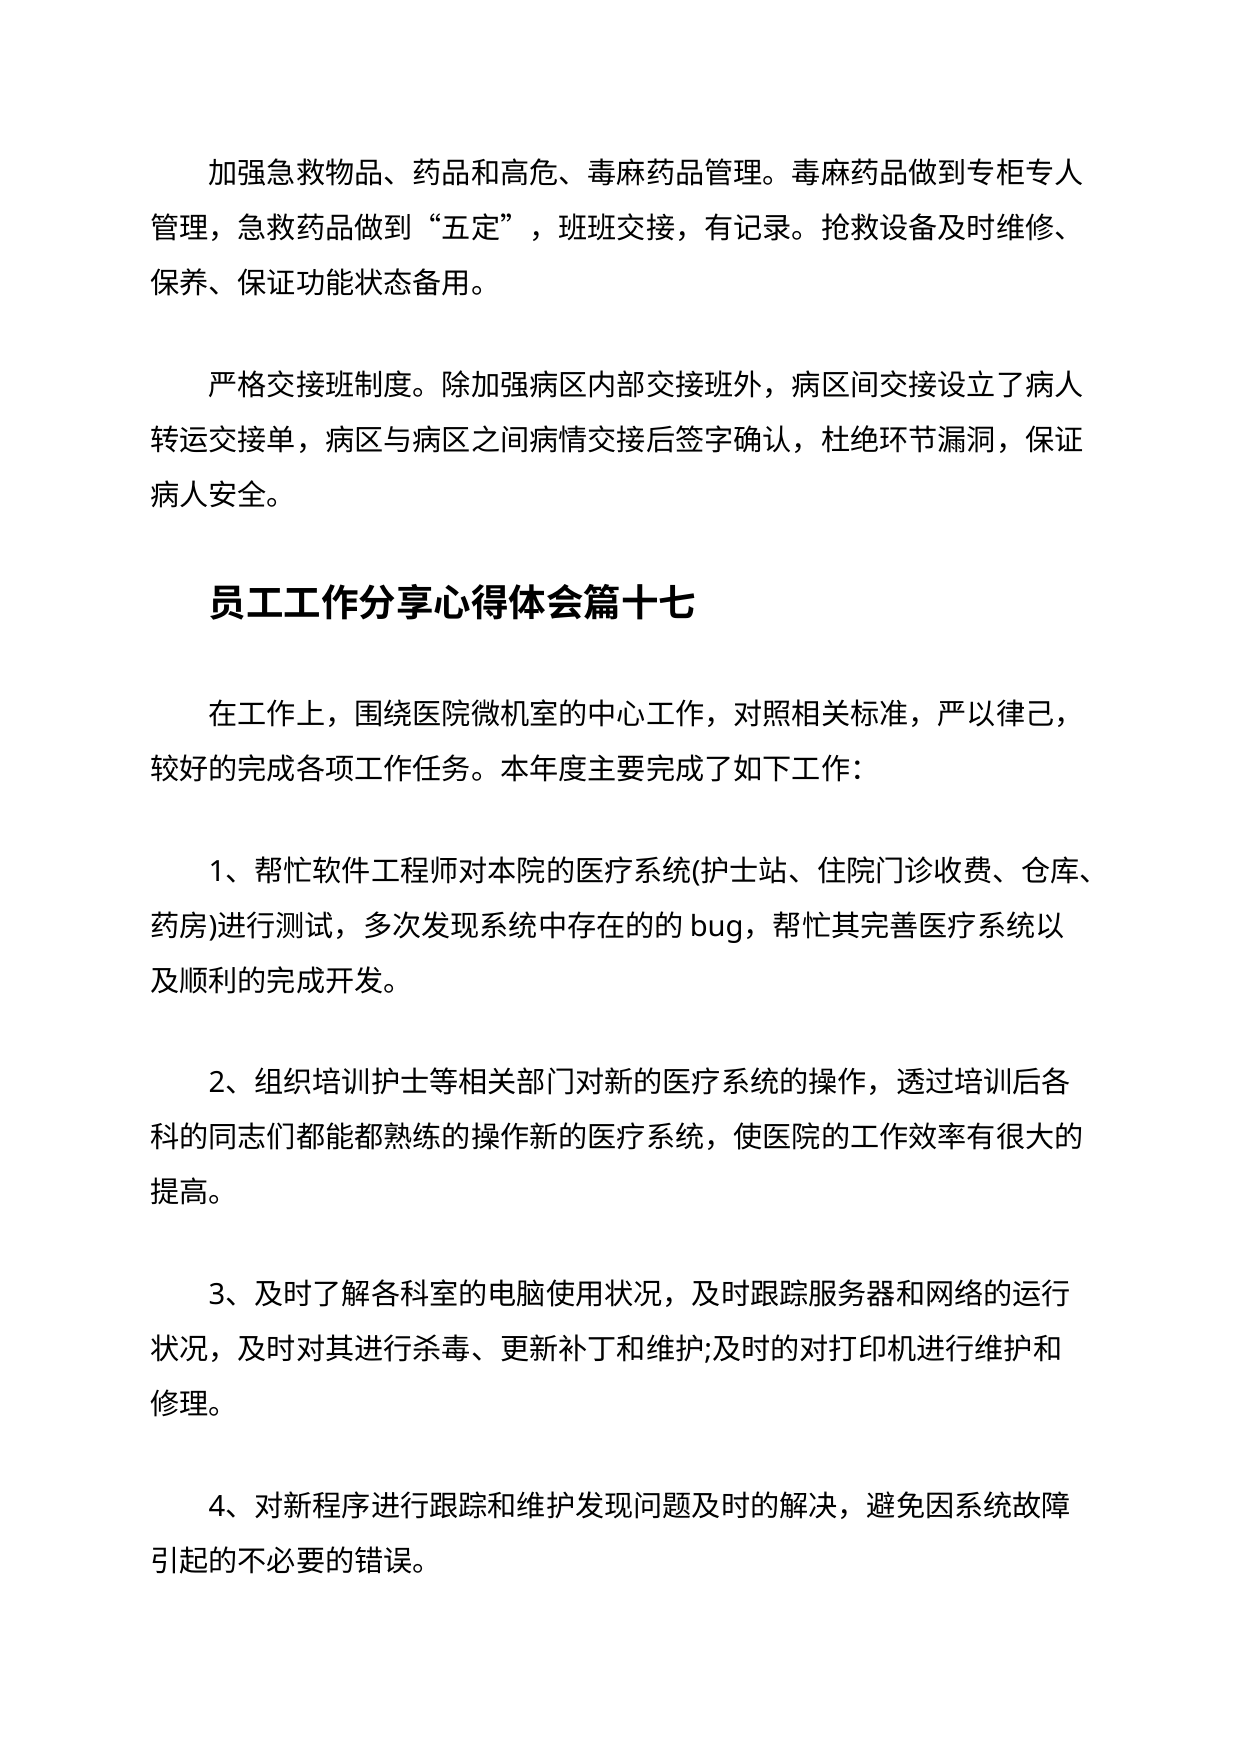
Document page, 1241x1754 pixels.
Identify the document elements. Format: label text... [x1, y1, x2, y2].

text 加强急救物品、药品和高危、毒麻药品管理。毒麻药品做到专柜专人管理，急救药品做到“五定”，班班交接，有记录。抢救设备及时维修、保养、保证功能状态备用。 [150, 150, 1090, 302]
text 2、组织培训护士等相关部门对新的医疗系统的操作，透过培训后各科的同志们都能都熟练的操作新的医疗系统，使医院的工作效率有很大的提高。 [150, 1059, 1090, 1211]
text 1、帮忙软件工程师对本院的医疗系统(护士站、住院门诊收费、仓库、药房)进行测试，多次发现系统中存在的的bug，帮忙其完善医疗系统以及顺利的完成开发。 [150, 847, 1090, 999]
text 在工作上，围绕医院微机室的中心工作，对照相关标准，严以律己，较好的完成各项工作任务。本年度主要完成了如下工作： [150, 691, 1090, 788]
text 严格交接班制度。除加强病区内部交接班外，病区间交接设立了病人转运交接单，病区与病区之间病情交接后签字确认，杜绝环节漏洞，保证病人安全。 [150, 362, 1090, 514]
text 3、及时了解各科室的电脑使用状况，及时跟踪服务器和网络的运行状况，及时对其进行杀毒、更新补丁和维护;及时的对打印机进行维护和修理。 [150, 1271, 1090, 1423]
text 4、对新程序进行跟踪和维护发现问题及时的解决，避免因系统故障引起的不必要的错误。 [150, 1482, 1090, 1580]
text 员工工作分享心得体会篇十七 [150, 573, 1090, 627]
